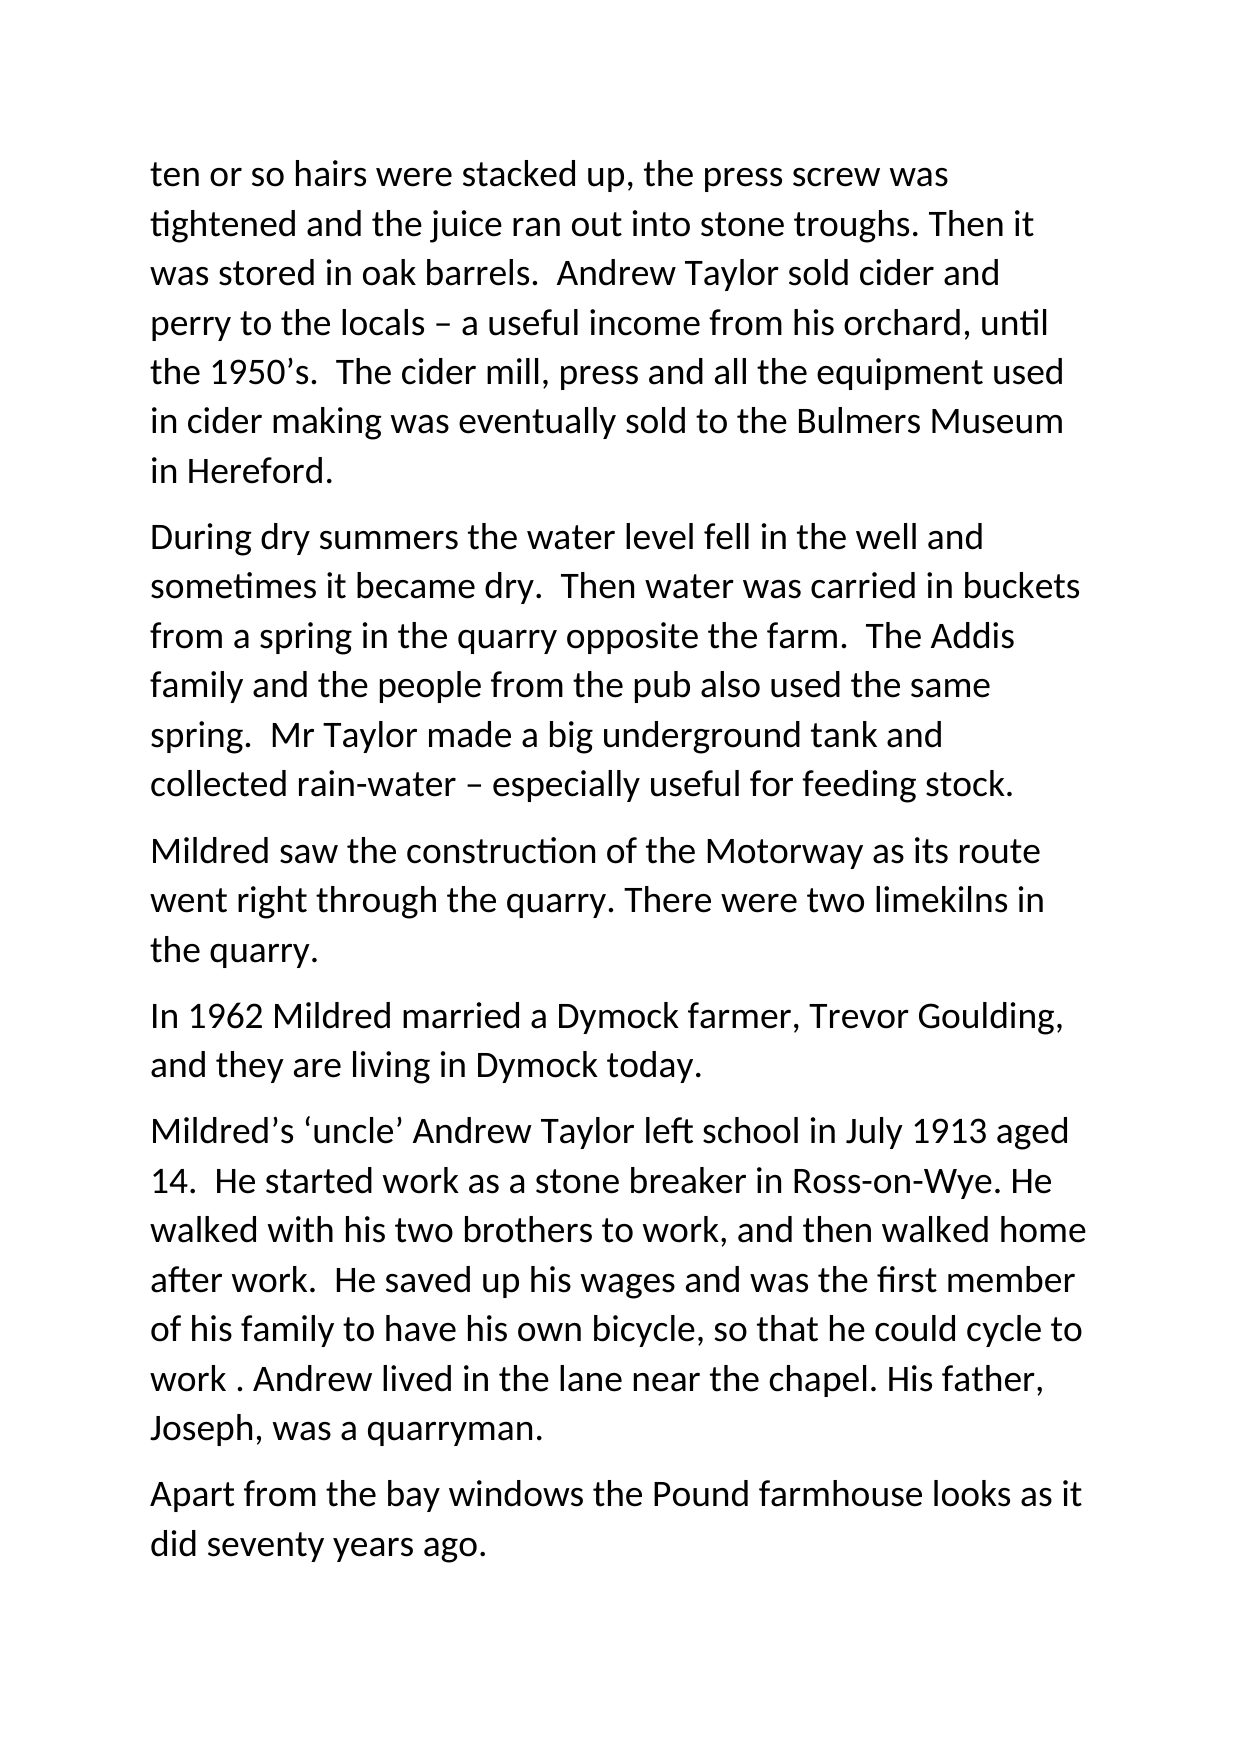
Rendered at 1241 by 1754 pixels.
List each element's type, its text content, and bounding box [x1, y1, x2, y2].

text In 1962 Mildred married a Dymock farmer, Trevor Goulding, and they are living in Dymock today. [150, 992, 1090, 1087]
text Apart from the bay windows the Pound farmhouse looks as it did seventy years ago. [150, 1470, 1090, 1566]
text Mildred saw the construction of the Motorway as its route went right through the quarry. There were two limekilns in the quarry. [150, 827, 1090, 971]
text Mildred’s ‘uncle’ Andrew Taylor left school in July 1913 aged 14. He started work as a stone breaker in Ross-on-Wye. He walked with his two brothers to work, and then walked home after work. He saved up his wages and was the first member of his family to have his own bicycle, so that he could cycle to work . Andrew lived in the lane near the chapel. His father, Joseph, was a quarryman. [150, 1107, 1090, 1450]
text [150, 150, 1090, 493]
text During dry summers the water level fell in the well and sometimes it became dry. Then water was carried in buckets from a spring in the quarry opposite the farm. The Addis family and the people from the pub also used the same spring. Mr Taylor made a big underground tank and collected rain-water – especially useful for feeding stock. [150, 513, 1090, 806]
